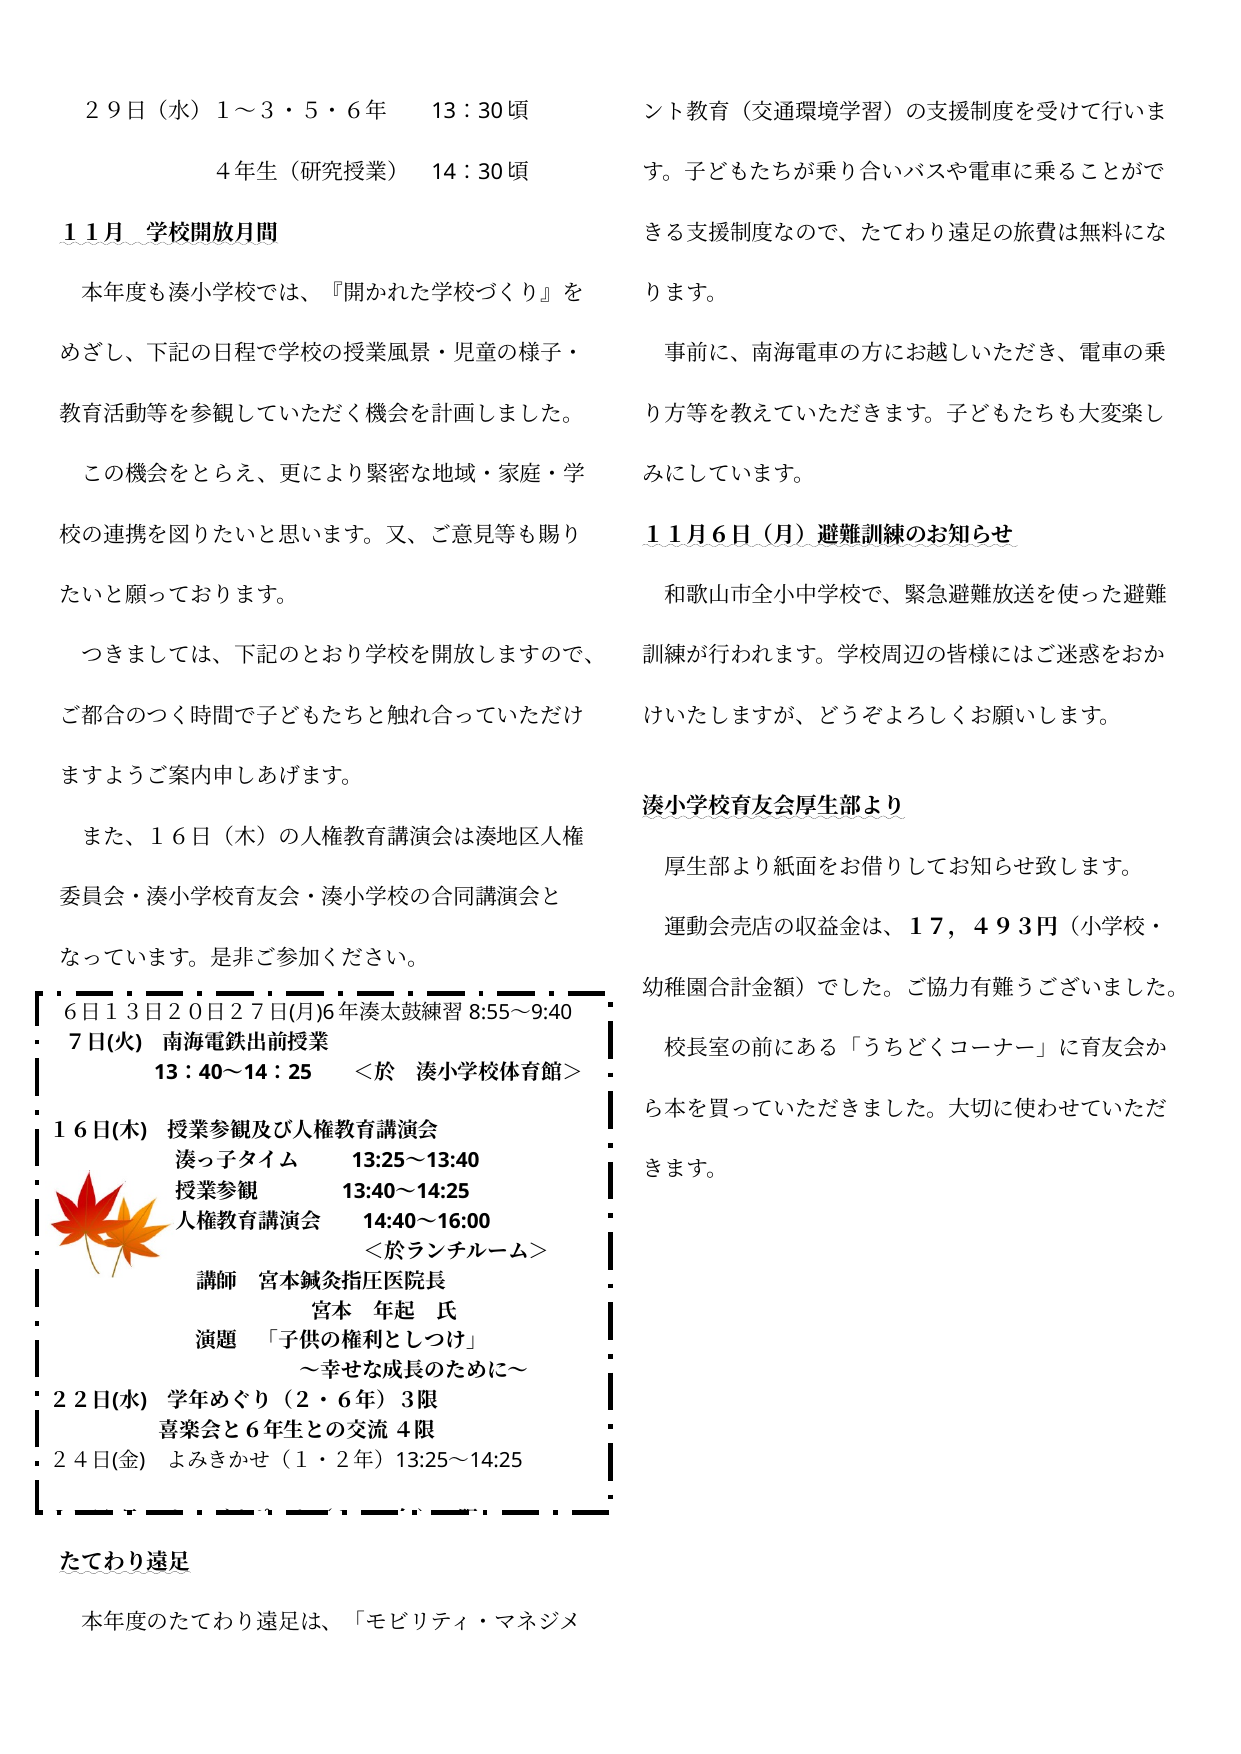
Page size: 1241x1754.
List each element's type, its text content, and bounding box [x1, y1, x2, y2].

text 本年度のたてわり遠足は、「モビリティ・マネジメント教育（交通環境学習）の支援制度を受けて行います。子どもたちが乗り合いバスや電車に乗ることができる支援制度なので、たてわり遠足の旅費は無料になります。 [59, 1590, 598, 1650]
text 校長室の前にある「うちどくコーナー」に育友会から本を買っていただきました。大切に使わせていただきます。 [642, 1016, 1181, 1197]
text 本年度も湊小学校では、『開かれた学校づくり』を [59, 261, 598, 321]
text また、１６日（木）の人権教育講演会は湊地区人権委員会・湊小学校育友会・湊小学校の合同講演会となっています。是非ご参加ください。 [59, 804, 598, 986]
text 厚生部より紙面をお借りしてお知らせ致します。 [642, 834, 1181, 895]
text 事前に、南海電車の方にお越しいただき、電車の乗り方等を教えていただきます。子どもたちも大変楽しみにしています。 [642, 321, 1181, 502]
text ４年生（研究授業） 14：30頃 [59, 140, 598, 200]
picture [45, 1170, 175, 1278]
text 運動会売店の収益金は、１７，４９３円（小学校・幼稚園合計金額）でした。ご協力有難うございました。 [642, 895, 1181, 1016]
text この機会をとらえ、更により緊密な地域・家庭・学校の連携を図りたいと思います。又、ご意見等も賜りたいと願っております。 [59, 442, 598, 623]
text ２９日（水）１～３・５・６年 13：30頃 [59, 79, 598, 140]
text たてわり遠足 [59, 1529, 598, 1590]
text 和歌山市全小中学校で、緊急避難放送を使った避難訓練が行われます。学校周辺の皆様にはご迷惑をおかけいたしますが、どうぞよろしくお願いします。 [642, 563, 1181, 744]
text めざし、下記の日程で学校の授業風景・児童の様子・教育活動等を参観していただく機会を計画しました。 [59, 321, 598, 442]
text １１月６日（月）避難訓練のお知らせ [642, 502, 1181, 563]
text 本年度のたてわり遠足は、「モビリティ・マネジメント教育（交通環境学習）の支援制度を受けて行います。子どもたちが乗り合いバスや電車に乗ることができる支援制度なので、たてわり遠足の旅費は無料になります。 [642, 79, 1181, 321]
text つきましては、下記のとおり学校を開放しますので、ご都合のつく時間で子どもたちと触れ合っていただけますようご案内申しあげます。 [59, 623, 598, 804]
text １１月 学校開放月間 [59, 200, 598, 261]
text 湊小学校育友会厚生部より [642, 774, 1181, 834]
